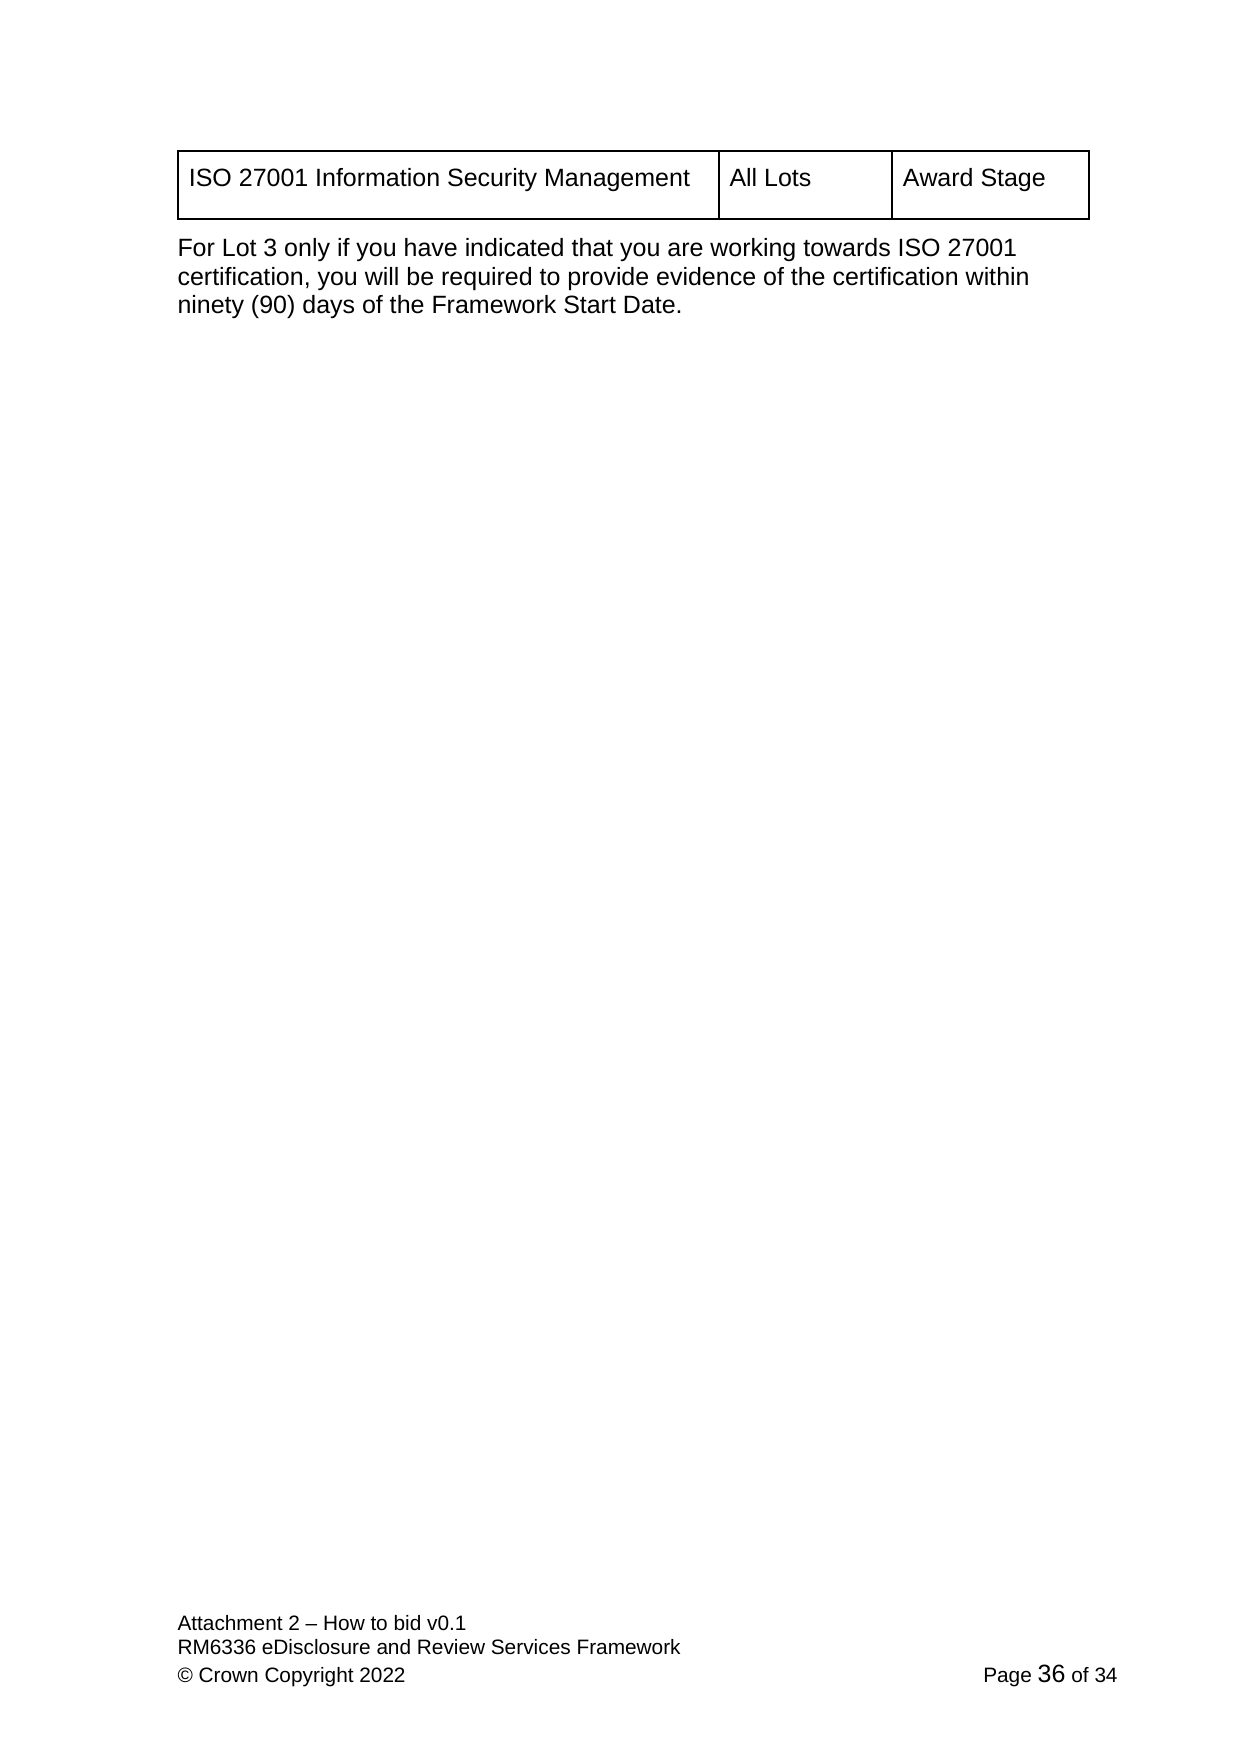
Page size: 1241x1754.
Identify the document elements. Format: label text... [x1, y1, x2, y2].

text For Lot 3 only if you have indicated that you are working towards ISO 27001 certification, you will be required to provide evidence of the certification within ninety (90) days of the Framework Start Date. [177, 233, 1090, 319]
table_cell ISO 27001 Information Security Management [179, 152, 718, 218]
table_cell All Lots [720, 152, 891, 218]
table_cell Award Stage [893, 152, 1088, 218]
